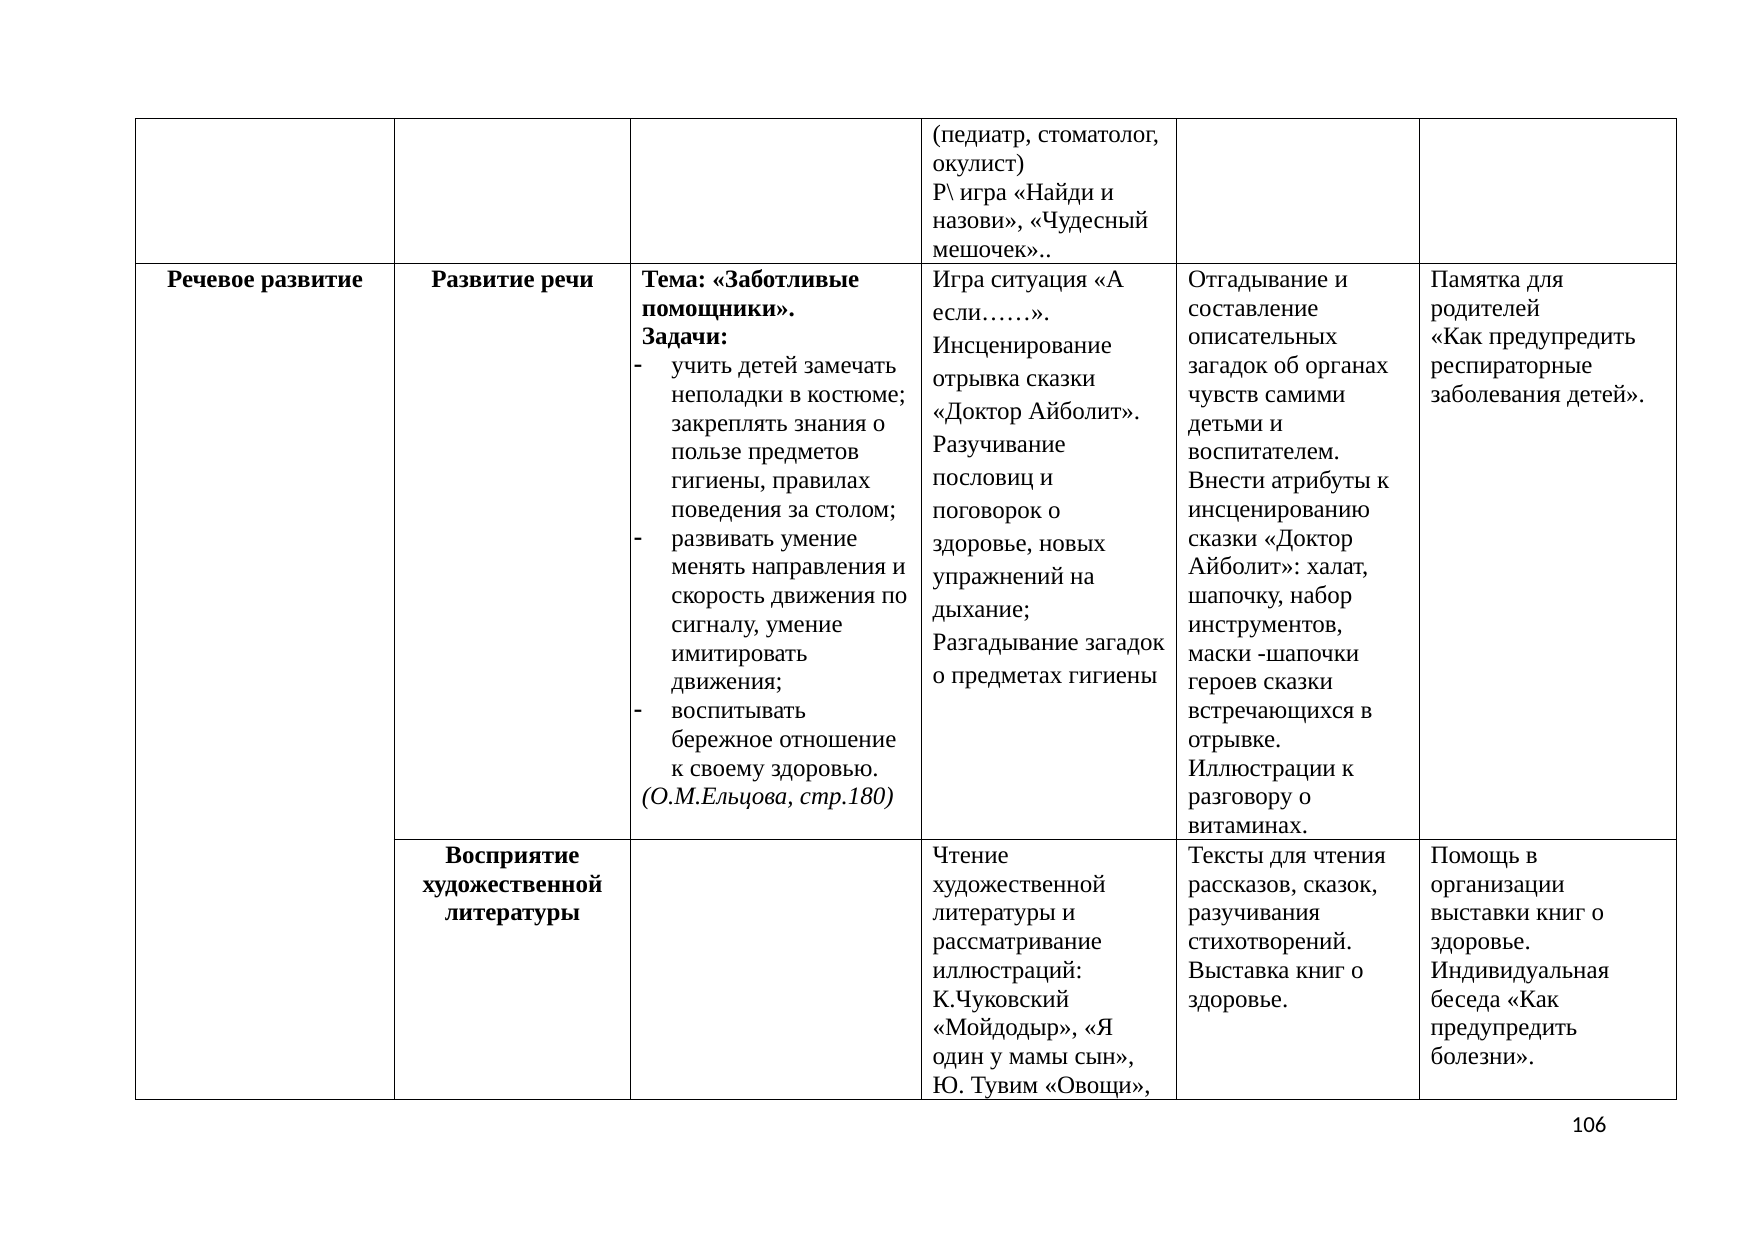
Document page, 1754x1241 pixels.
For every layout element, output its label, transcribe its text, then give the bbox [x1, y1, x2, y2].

table_cell Памятка для родителей «Как предупредить респираторные заболевания детей». [1420, 264, 1676, 839]
table_cell Речевое развитие [136, 264, 394, 1099]
table_cell Игра ситуация «А если……». Инсценирование отрывка сказки «Доктор Айболит». Разучивание пословиц и поговорок о здоровье, новых упражнений на дыхание; Разгадывание загадок о предметах гигиены [922, 264, 1176, 839]
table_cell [922, 840, 1176, 1099]
table_cell Тема: «Заботливые помощники». Задачи: учить детей замечать неполадки в костюме; закреплять знания о пользе предметов гигиены, правилах поведения за столом; развивать умение менять направления и скорость движения по сигналу, умение имитировать движения; воспитывать бережное отношение к своему здоровью. (О.М.Ельцова, стр.180) [631, 264, 921, 839]
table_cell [395, 840, 630, 1099]
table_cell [631, 119, 921, 263]
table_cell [1177, 119, 1419, 263]
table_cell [922, 119, 1176, 263]
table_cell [395, 119, 630, 263]
table_cell Развитие речи [395, 264, 630, 839]
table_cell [1420, 119, 1676, 263]
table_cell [1177, 840, 1419, 1099]
table_cell [631, 840, 921, 1099]
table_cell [1420, 840, 1676, 1099]
table_cell Отгадывание и составление описательных загадок об органах чувств самими детьми и воспитателем. Внести атрибуты к инсценированию сказки «Доктор Айболит»: халат, шапочку, набор инструментов, маски -шапочки героев сказки встречающихся в отрывке. Иллюстрации к разговору о витаминах. [1177, 264, 1419, 839]
